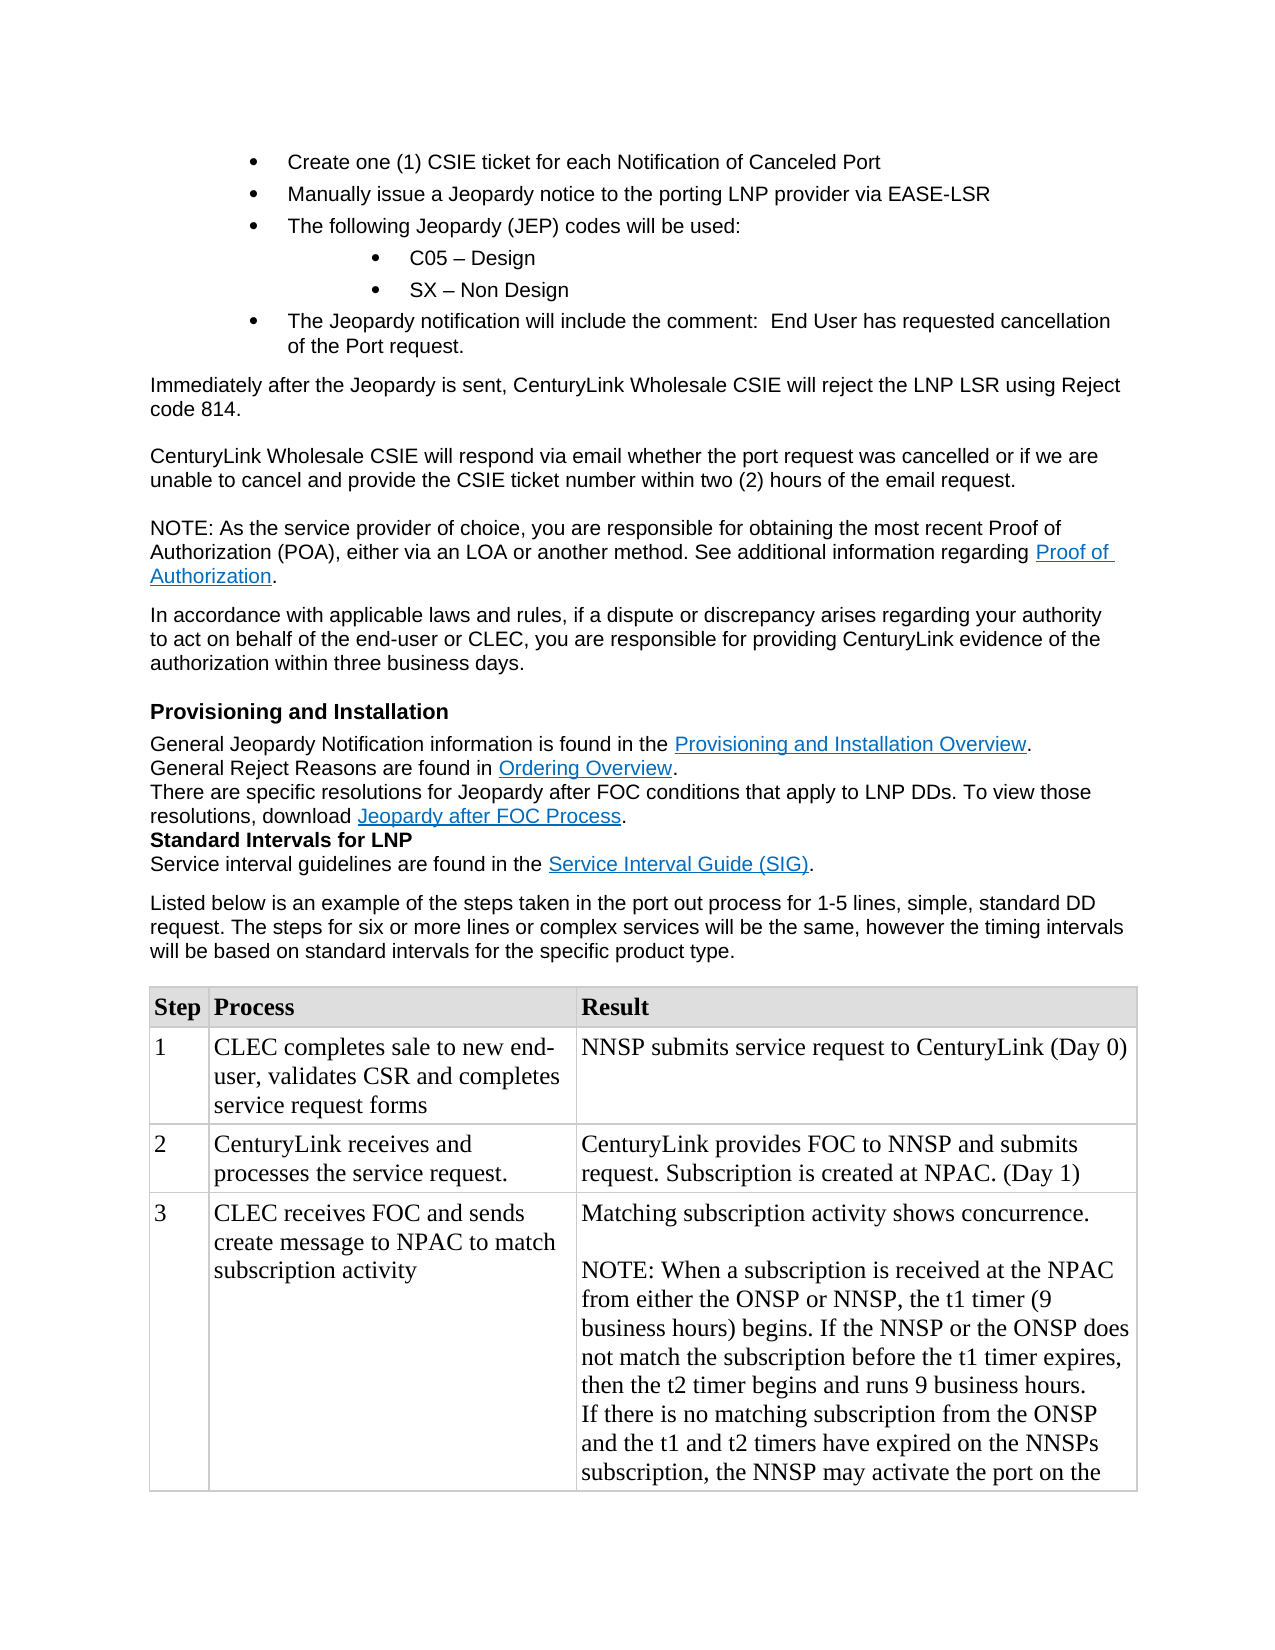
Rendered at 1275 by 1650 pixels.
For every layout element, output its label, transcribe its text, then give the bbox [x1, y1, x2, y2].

table_cell CenturyLink provides FOC to NNSP and submits request. Subscription is created at NPAC. (Day 1) [577, 1125, 1136, 1192]
text NOTE: As the service provider of choice, you are responsible for obtaining the most recent Proof of Authorization (POA), either via an LOA or another method. See additional information regarding Proof of Authorization. [150, 516, 1125, 588]
table_cell CenturyLink receives and processes the service request. [210, 1125, 576, 1192]
text General Reject Reasons are found in Ordering Overview. [150, 756, 1125, 779]
table_header Result [577, 988, 1136, 1026]
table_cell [577, 1193, 1136, 1490]
text CenturyLink Wholesale CSIE will respond via email whether the port request was cancelled or if we are unable to cancel and provide the CSIE ticket number within two (2) hours of the email request. [150, 444, 1125, 492]
text Listed below is an example of the steps taken in the port out process for 1-5 lines, simple, standard DD request. The steps for six or more lines or complex services will be the same, however the timing intervals will be based on standard intervals for the specific product type. [150, 891, 1125, 963]
list Manually issue a Jeopardy notice to the porting LNP provider via EASE-LSR [250, 182, 1125, 206]
table_cell 1 [150, 1028, 208, 1123]
text General Jeopardy Notification information is found in the Provisioning and Installation Overview. [150, 732, 1125, 756]
list SX – Non Design [372, 277, 1125, 302]
text Provisioning and Installation [150, 698, 1125, 724]
table_header Process [210, 988, 576, 1026]
text There are specific resolutions for Jeopardy after FOC conditions that apply to LNP DDs. To view those resolutions, download Jeopardy after FOC Process. [150, 779, 1125, 827]
list C05 – Design [372, 246, 1125, 270]
text Immediately after the Jeopardy is sent, CenturyLink Wholesale CSIE will reject the LNP LSR using Reject code 814. [150, 373, 1125, 421]
list The following Jeopardy (JEP) codes will be used: [250, 214, 1125, 238]
list Create one (1) CSIE ticket for each Notification of Canceled Port [250, 150, 1125, 174]
table_cell 3 [150, 1193, 208, 1490]
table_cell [210, 1193, 576, 1490]
text In accordance with applicable laws and rules, if a dispute or discrepancy arises regarding your authority to act on behalf of the end-user or CLEC, you are responsible for providing CenturyLink evidence of the authorization within three business days. [150, 603, 1125, 675]
table_header Step [150, 988, 208, 1026]
text Service interval guidelines are found in the Service Interval Guide (SIG). [150, 851, 1125, 875]
table_cell 2 [150, 1125, 208, 1192]
list The Jeopardy notification will include the comment: End User has requested cancellation of the Port request. [250, 309, 1125, 357]
text Standard Intervals for LNP [150, 827, 1125, 851]
table_cell NNSP submits service request to CenturyLink (Day 0) [577, 1028, 1136, 1123]
table_cell CLEC completes sale to new end-user, validates CSR and completes service request forms [210, 1028, 576, 1123]
